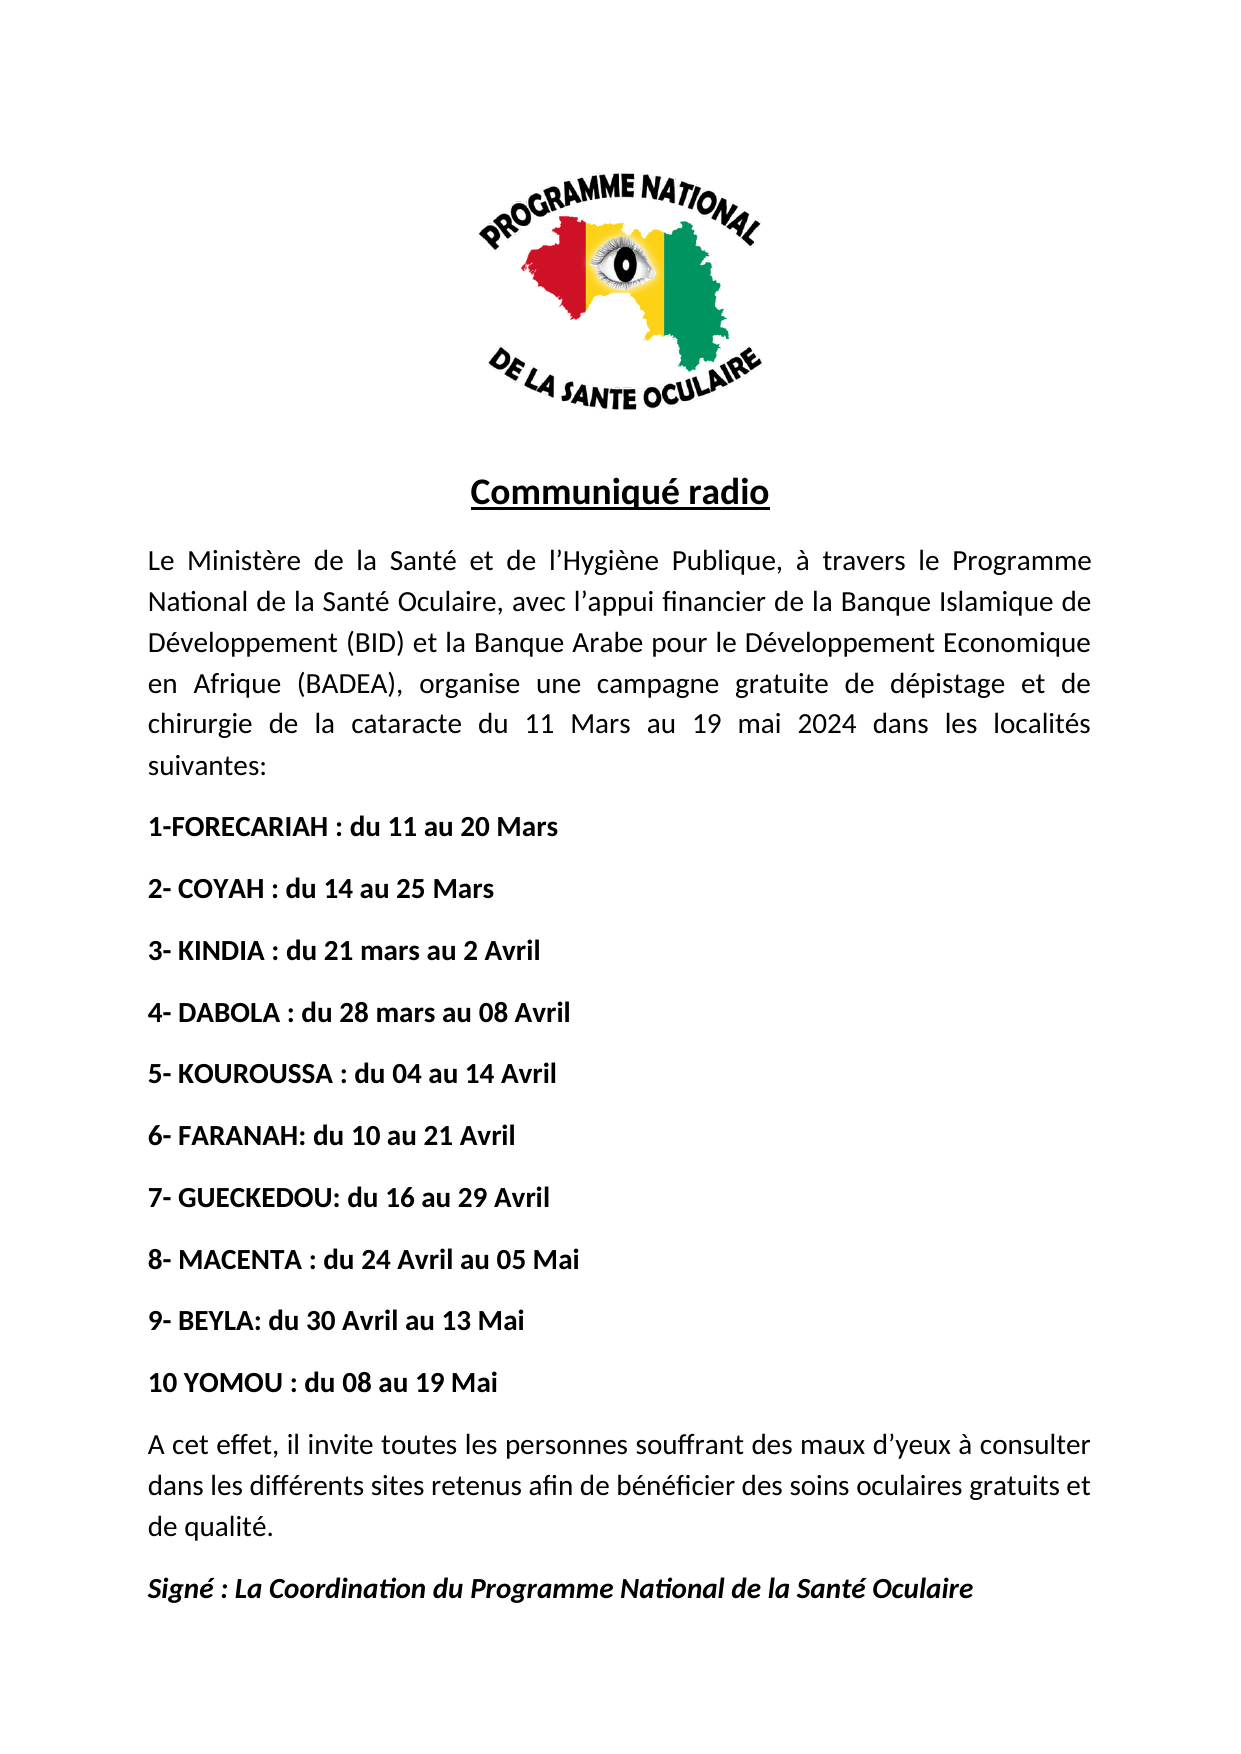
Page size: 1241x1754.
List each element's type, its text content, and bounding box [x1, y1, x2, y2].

text A cet effet, il invite toutes les personnes souffrant des maux d’yeux à consulter dans les différents sites retenus afin de bénéficier des soins oculaires gratuits et de qualité. [148, 1426, 1093, 1543]
text 5- KOUROUSSA : du 04 au 14 Avril [148, 1055, 1093, 1091]
text 3- KINDIA : du 21 mars au 2 Avril [148, 932, 1093, 967]
text Le Ministère de la Santé et de l’Hygiène Publique, à travers le Programme National de la Santé Oculaire, avec l’appui financier de la Banque Islamique de Développement (BID) et la Banque Arabe pour le Développement Economique en Afrique (BADEA), organise une campagne gratuite de dépistage et de chirurgie de la cataracte du 11 Mars au 19 mai 2024 dans les localités suivantes: [148, 542, 1093, 782]
text 6- FARANAH: du 10 au 21 Avril [148, 1117, 1093, 1153]
text Signé : La Coordination du Programme National de la Santé Oculaire [148, 1570, 1093, 1605]
picture [472, 147, 768, 444]
text 10 YOMOU : du 08 au 19 Mai [148, 1364, 1093, 1400]
text 7- GUECKEDOU: du 16 au 29 Avril [148, 1179, 1093, 1214]
text 9- BEYLA: du 30 Avril au 13 Mai [148, 1302, 1093, 1338]
text 1-FORECARIAH : du 11 au 20 Mars [148, 808, 1093, 844]
text Communiqué radio [148, 468, 1093, 514]
text 8- MACENTA : du 24 Avril au 05 Mai [148, 1241, 1093, 1276]
text 4- DABOLA : du 28 mars au 08 Avril [148, 994, 1093, 1029]
text 2- COYAH : du 14 au 25 Mars [148, 870, 1093, 906]
